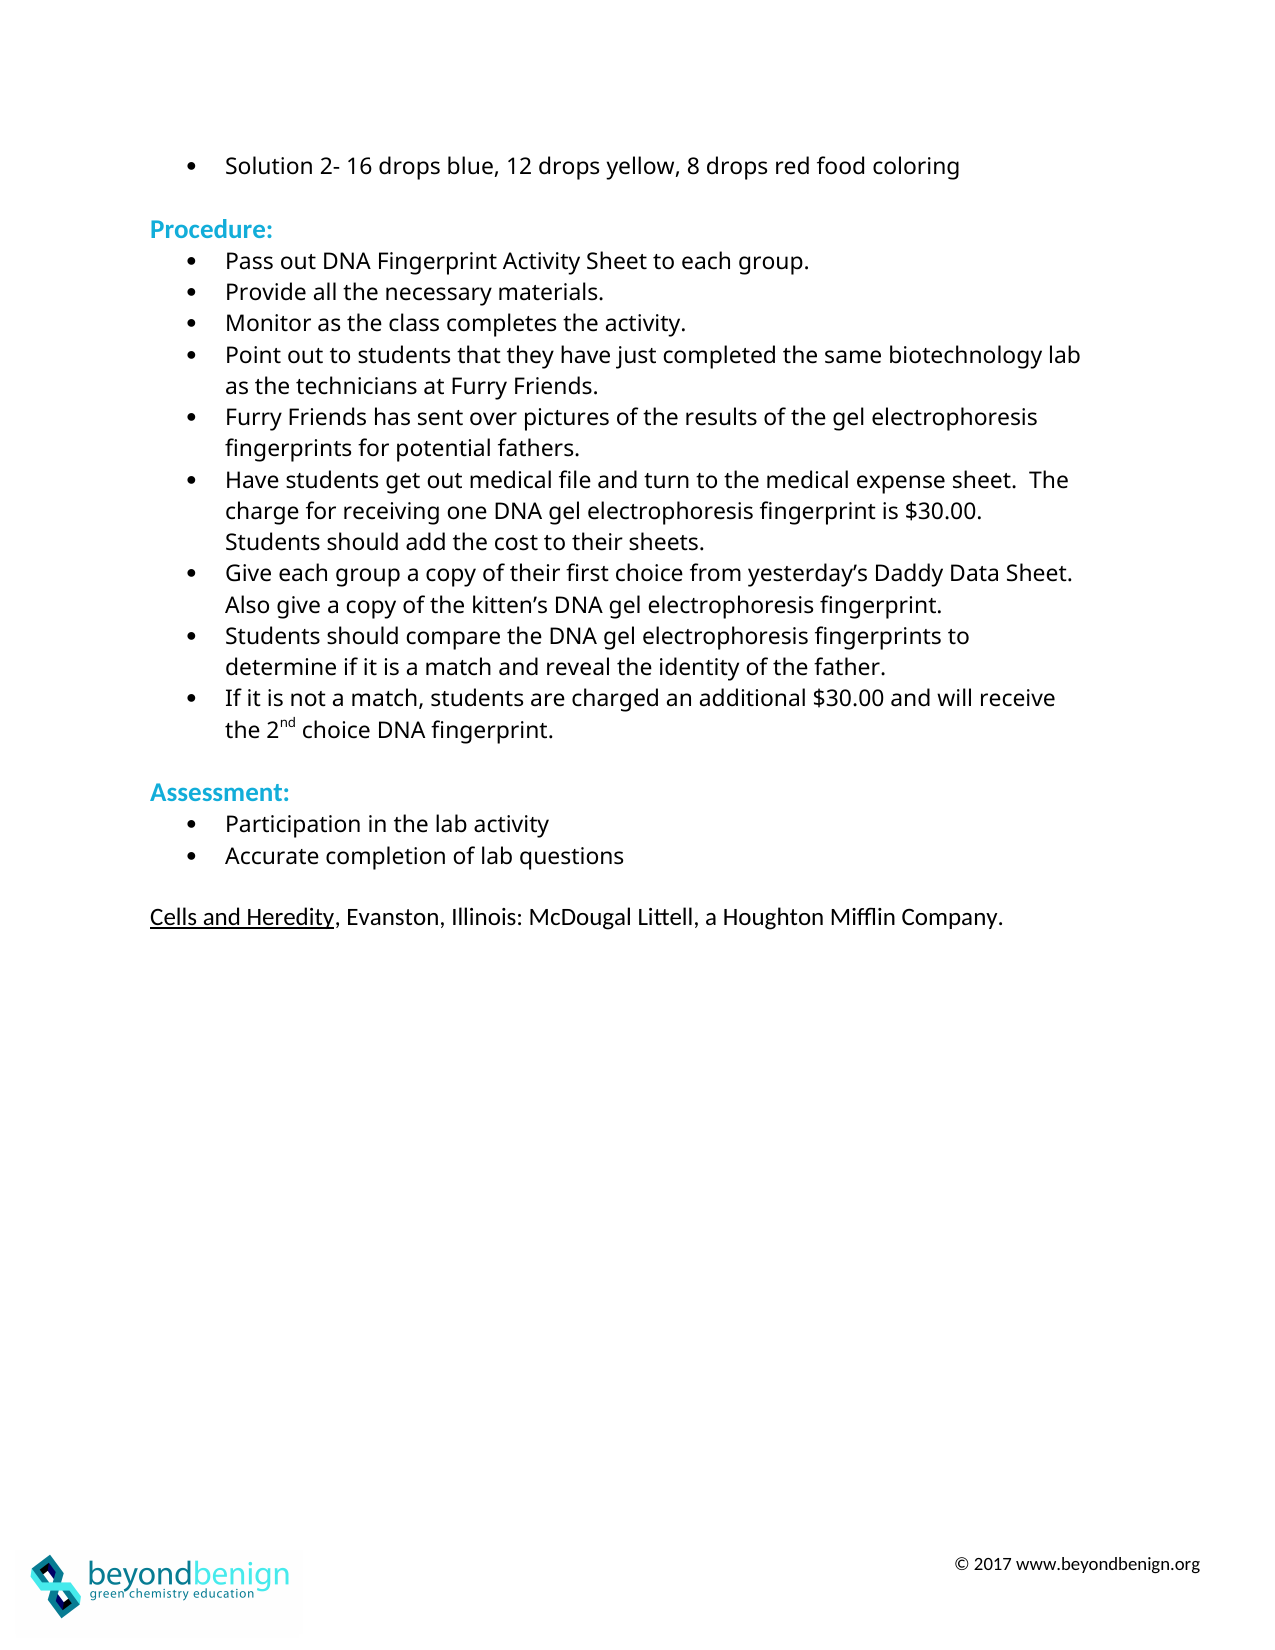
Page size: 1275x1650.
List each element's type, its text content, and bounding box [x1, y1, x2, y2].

list Solution 2- 16 drops blue, 12 drops yellow, 8 drops red food coloring [187, 150, 1087, 181]
list Point out to students that they have just completed the same biotechnology lab as the technicians at Furry Friends. [187, 338, 1087, 401]
picture [14, 1550, 303, 1638]
list If it is not a match, students are charged an additional $30.00 and will receive the 2nd choice DNA fingerprint. [187, 682, 1087, 745]
text Cells and Heredity, Evanston, Illinois: McDougal Littell, a Houghton Mifflin Company. [150, 901, 1087, 932]
list Accurate completion of lab questions [187, 839, 1087, 871]
list Have students get out medical file and turn to the medical expense sheet. The charge for receiving one DNA gel electrophoresis fingerprint is $30.00. Students should add the cost to their sheets. [187, 463, 1087, 557]
list Give each group a copy of their first choice from yesterday’s Daddy Data Sheet. Also give a copy of the kitten’s DNA gel electrophoresis fingerprint. [187, 557, 1087, 620]
list Monitor as the class completes the activity. [187, 307, 1087, 338]
list Participation in the lab activity [187, 808, 1087, 839]
list Provide all the necessary materials. [187, 276, 1087, 307]
text Assessment: [150, 775, 1087, 808]
list Pass out DNA Fingerprint Activity Sheet to each group. [187, 245, 1087, 276]
list Students should compare the DNA gel electrophoresis fingerprints to determine if it is a match and reveal the identity of the father. [187, 620, 1087, 682]
list Furry Friends has sent over pictures of the results of the gel electrophoresis fingerprints for potential fathers. [187, 401, 1087, 463]
text Procedure: [150, 212, 1087, 245]
